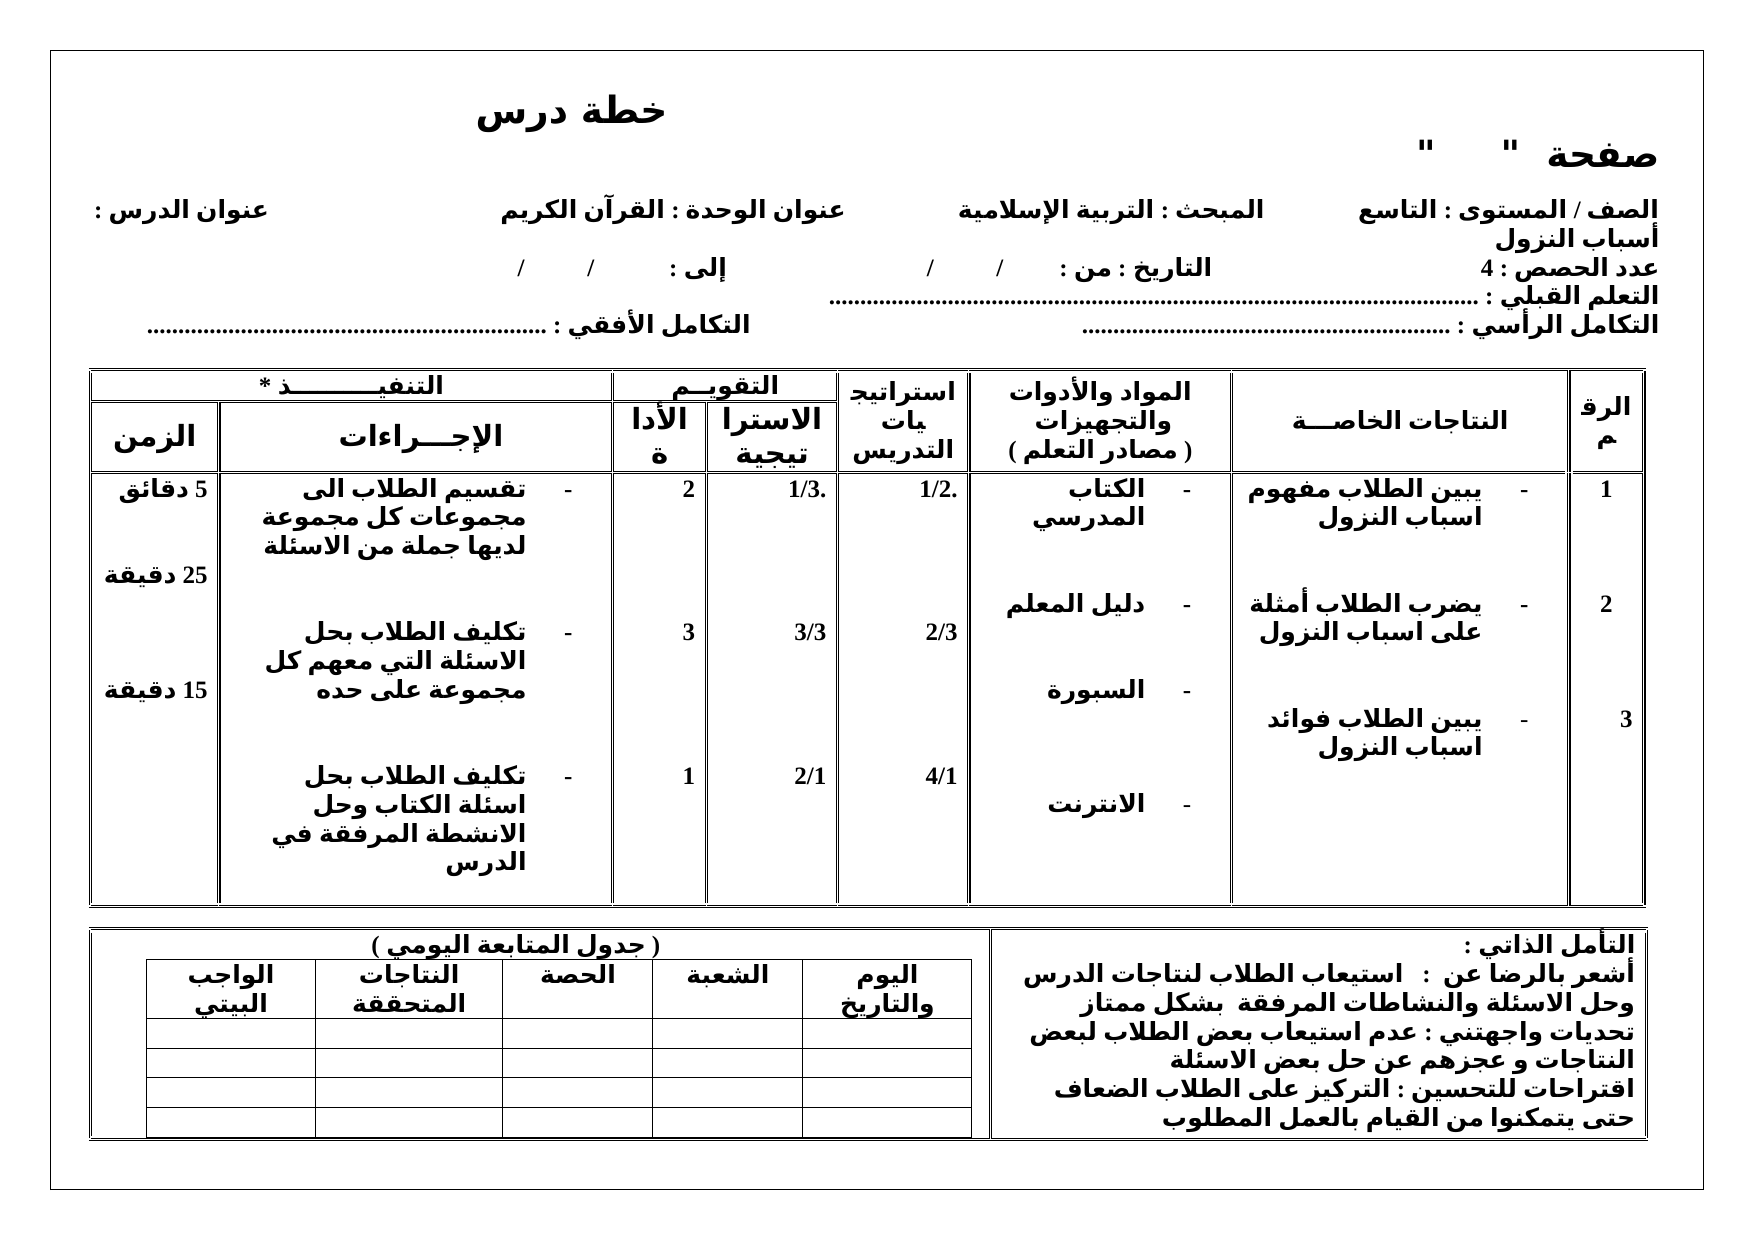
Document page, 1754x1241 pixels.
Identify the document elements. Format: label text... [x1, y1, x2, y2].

text الصف / المستوى : التاسع المبحث : التربية الإسلامية عنوان الوحدة : القرآن الكريم عنوان الدرس : أسباب النزول [89, 195, 1659, 253]
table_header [992, 928, 1647, 1138]
text التعلم القبلي : ........................................................................................................ [89, 281, 1659, 310]
table_cell .1/3 3/3 2/1 [706, 471, 838, 905]
table_header التقويــم [613, 369, 838, 399]
table_cell تقسيم الطلاب الى مجموعات كل مجموعة لديها جملة من الاسئلة تكليف الطلاب بحل الاسئلة التي معهم كل مجموعة على حده تكليف الطلاب بحل اسئلة الكتاب وحل الانشطة المرفقة في الدرس [219, 471, 613, 905]
table_header استراتيجيات التدريس [838, 369, 969, 471]
table_header التنفيــــــــــذ * [90, 369, 613, 399]
table_header ( جدول المتابعة اليومي ) [90, 930, 989, 1138]
table_cell 1 2 3 [1571, 471, 1644, 905]
text عدد الحصص : 4 التاريخ : من : / / إلى : / / [89, 253, 1659, 281]
table_cell الزمن [92, 403, 217, 471]
table_cell الإجـــراءات [221, 403, 611, 471]
table_cell يبين الطلاب مفهوم اسباب النزول يضرب الطلاب أمثلة على اسباب النزول يبين الطلاب فوائد اسباب النزول [1231, 471, 1567, 905]
table_cell الكتاب المدرسي دليل المعلم السبورة الانترنت [969, 474, 1231, 905]
table_cell 5 دقائق 25 دقيقة 15 دقيقة [90, 471, 219, 905]
text التكامل الرأسي : ........................................................... التكامل الأفقي : ................................................................ [89, 310, 1659, 339]
table_cell الاستراتيجية [708, 403, 836, 471]
table_header المواد والأدوات والتجهيزات ( مصادر التعلم ) [969, 371, 1231, 471]
text خطة درس صفحة " " [89, 89, 1659, 176]
table_cell الأداة [614, 403, 705, 471]
table_header النتاجات الخاصـــة [1231, 371, 1567, 471]
table_cell 2 3 1 [613, 474, 706, 905]
table_cell .1/2 2/3 4/1 [838, 471, 969, 905]
table_header الرقم [1571, 369, 1644, 471]
